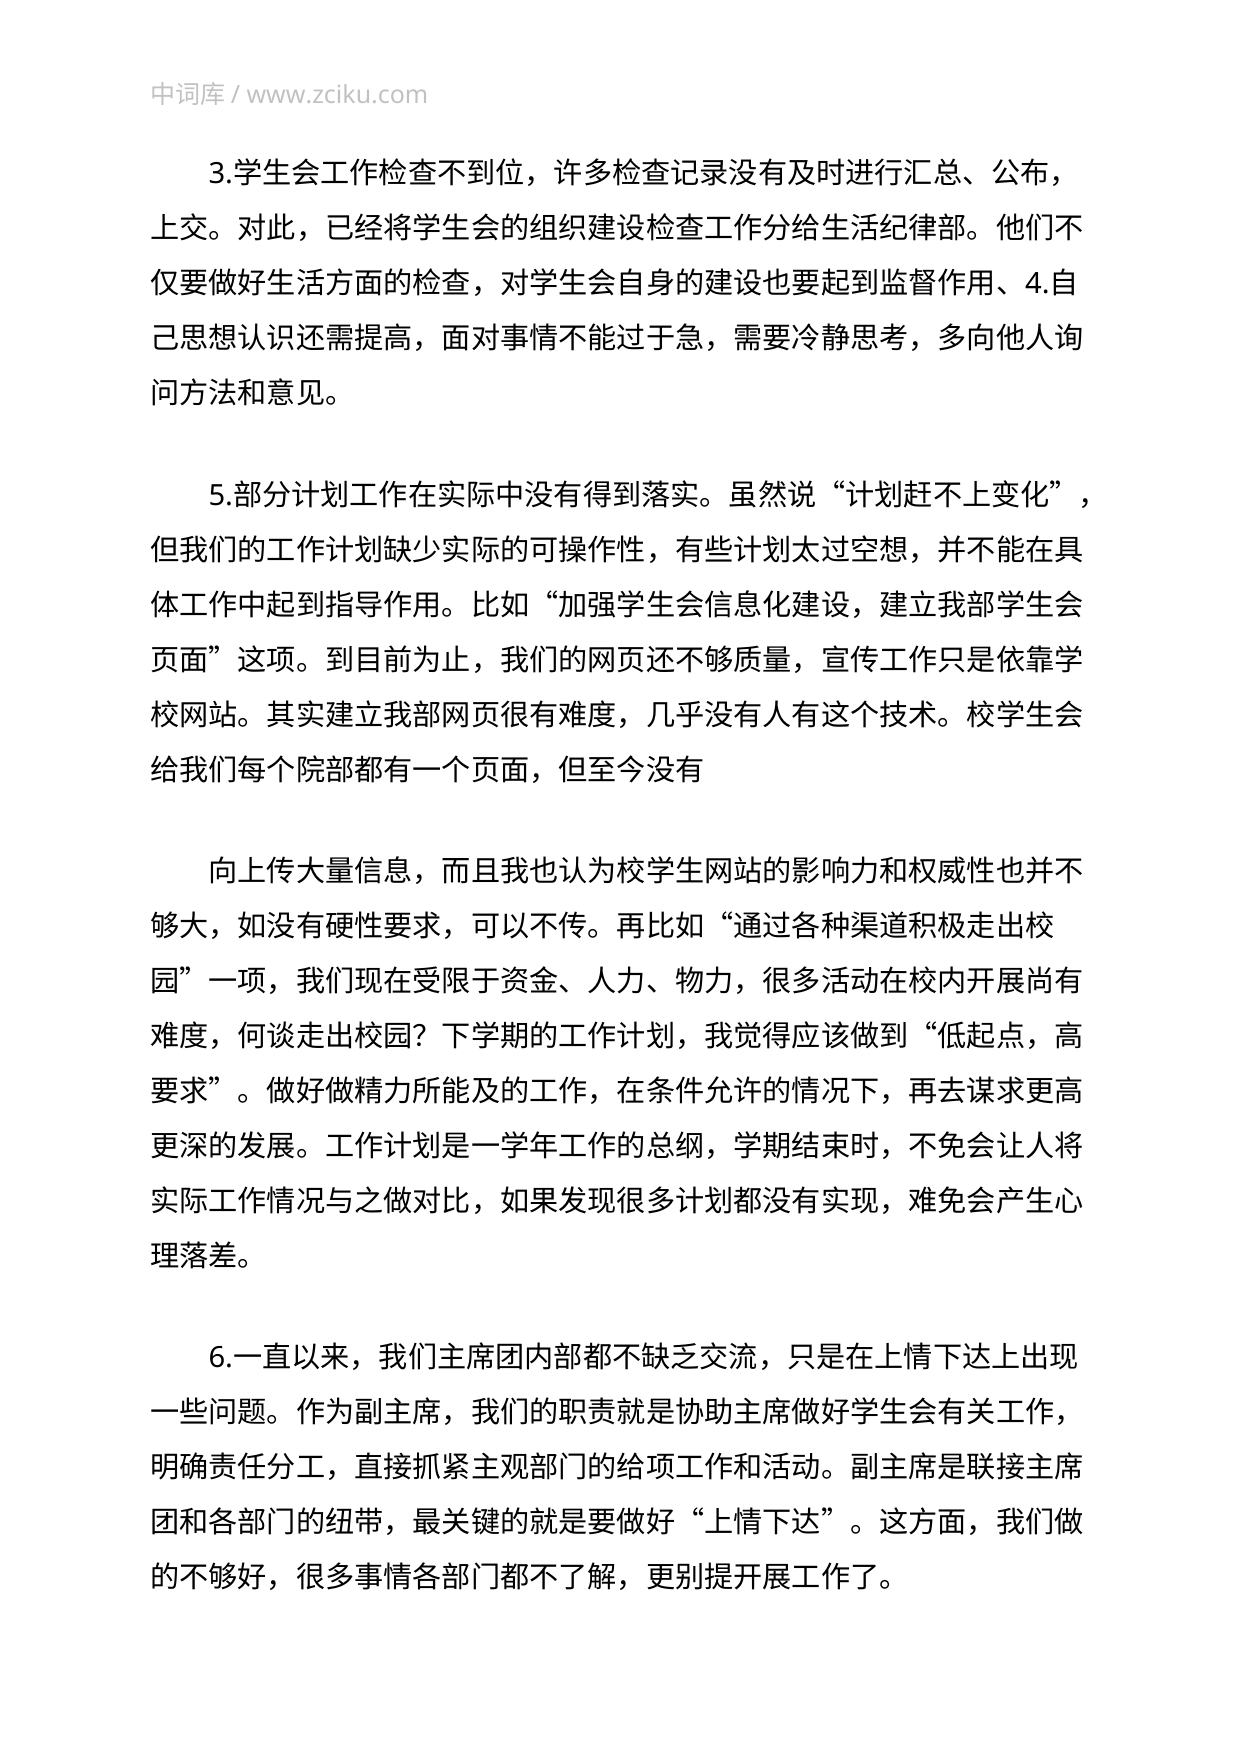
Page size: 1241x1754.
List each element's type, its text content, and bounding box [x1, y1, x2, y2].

text 5.部分计划工作在实际中没有得到落实。虽然说“计划赶不上变化”，但我们的工作计划缺少实际的可操作性，有些计划太过空想，并不能在具体工作中起到指导作用。比如“加强学生会信息化建设，建立我部学生会页面”这项。到目前为止，我们的网页还不够质量，宣传工作只是依靠学校网站。其实建立我部网页很有难度，几乎没有人有这个技术。校学生会给我们每个院部都有一个页面，但至今没有 [150, 472, 1090, 788]
text 向上传大量信息，而且我也认为校学生网站的影响力和权威性也并不够大，如没有硬性要求，可以不传。再比如“通过各种渠道积极走出校园”一项，我们现在受限于资金、人力、物力，很多活动在校内开展尚有难度，何谈走出校园？下学期的工作计划，我觉得应该做到“低起点，高要求”。做好做精力所能及的工作，在条件允许的情况下，再去谋求更高更深的发展。工作计划是一学年工作的总纲，学期结束时，不免会让人将实际工作情况与之做对比，如果发现很多计划都没有实现，难免会产生心理落差。 [150, 848, 1090, 1274]
text 6.一直以来，我们主席团内部都不缺乏交流，只是在上情下达上出现一些问题。作为副主席，我们的职责就是协助主席做好学生会有关工作，明确责任分工，直接抓紧主观部门的给项工作和活动。副主席是联接主席团和各部门的纽带，最关键的就是要做好“上情下达”。这方面，我们做的不够好，很多事情各部门都不了解，更别提开展工作了。 [150, 1334, 1090, 1596]
text 3.学生会工作检查不到位，许多检查记录没有及时进行汇总、公布，上交。对此，已经将学生会的组织建设检查工作分给生活纪律部。他们不仅要做好生活方面的检查，对学生会自身的建设也要起到监督作用、4.自己思想认识还需提高，面对事情不能过于急，需要冷静思考，多向他人询问方法和意见。 [150, 150, 1090, 412]
